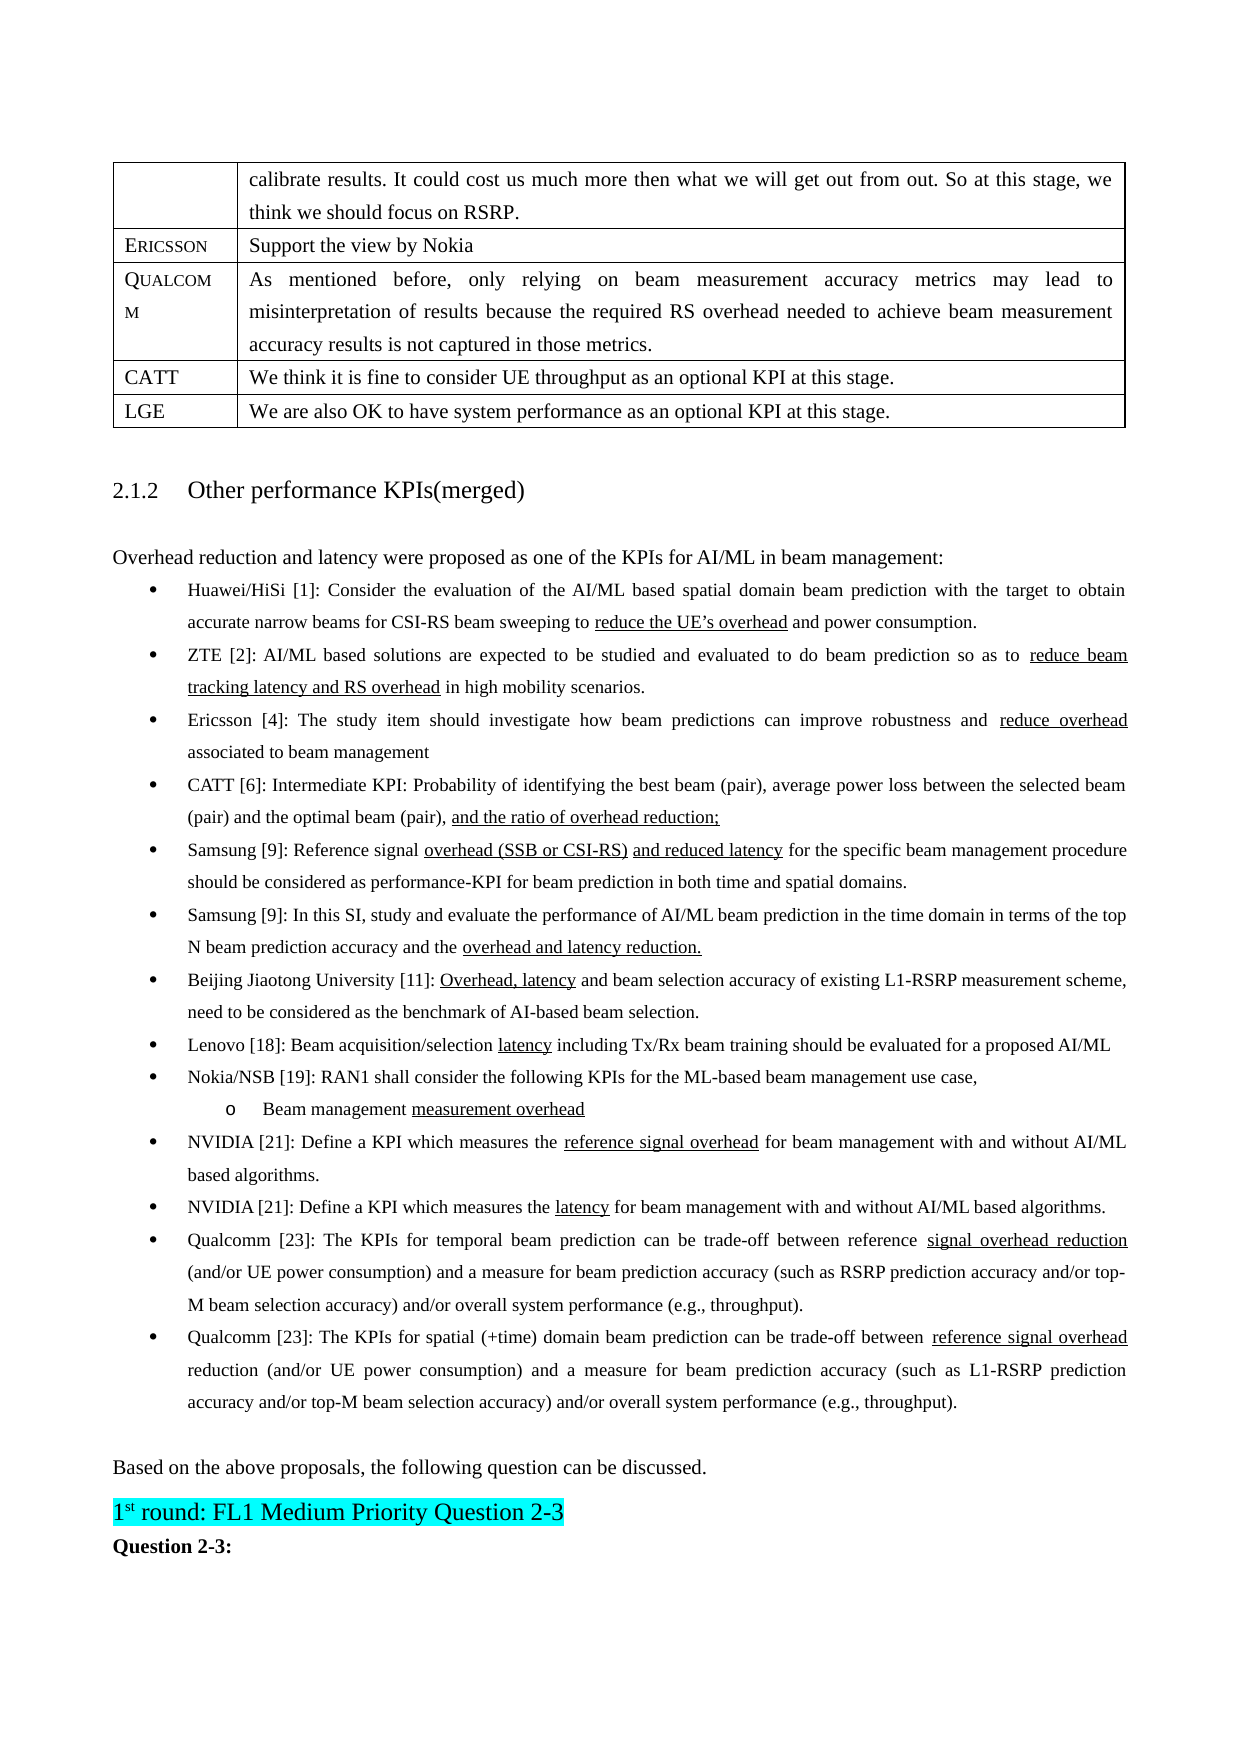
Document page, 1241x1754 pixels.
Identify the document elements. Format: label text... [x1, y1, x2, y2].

text Question 2-3: [112, 1530, 1128, 1563]
list Beijing Jiaotong University [11]: Overhead, latency and beam selection accuracy of existing L1-RSRP measurement scheme, need to be considered as the benchmark of AI-based beam selection. [150, 963, 1128, 1028]
list Ericsson [4]: The study item should investigate how beam predictions can improve robustness and reduce overhead associated to beam management [150, 703, 1128, 768]
subtitle Other performance KPIs(merged) [112, 473, 1128, 506]
list NVIDIA [21]: Define a KPI which measures the latency for beam management with and without AI/ML based algorithms. [150, 1191, 1128, 1223]
subtitle 1st round: FL1 Medium Priority Question 2-3 [112, 1496, 1128, 1528]
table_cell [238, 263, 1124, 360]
list Nokia/NSB [19]: RAN1 shall consider the following KPIs for the ML-based beam management use case, [150, 1061, 1128, 1093]
list Lenovo [18]: Beam acquisition/selection latency including Tx/Rx beam training should be evaluated for a proposed AI/ML [150, 1028, 1128, 1061]
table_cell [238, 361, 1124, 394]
text Based on the above proposals, the following question can be discussed. [112, 1451, 1128, 1483]
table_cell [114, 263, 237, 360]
list Samsung [9]: Reference signal overhead (SSB or CSI-RS) and reduced latency for the specific beam management procedure should be considered as performance-KPI for beam prediction in both time and spatial domains. [150, 833, 1128, 898]
list ZTE [2]: AI/ML based solutions are expected to be studied and evaluated to do beam prediction so as to reduce beam tracking latency and RS overhead in high mobility scenarios. [150, 638, 1128, 703]
list Qualcomm [23]: The KPIs for temporal beam prediction can be trade-off between reference signal overhead reduction (and/or UE power consumption) and a measure for beam prediction accuracy (such as RSRP prediction accuracy and/or top-M beam selection accuracy) and/or overall system performance (e.g., throughput). [150, 1223, 1128, 1321]
list Samsung [9]: In this SI, study and evaluate the performance of AI/ML beam prediction in the time domain in terms of the top N beam prediction accuracy and the overhead and latency reduction. [150, 898, 1128, 963]
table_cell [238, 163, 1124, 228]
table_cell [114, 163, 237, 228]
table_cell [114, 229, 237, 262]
list Qualcomm [23]: The KPIs for spatial (+time) domain beam prediction can be trade-off between reference signal overhead reduction (and/or UE power consumption) and a measure for beam prediction accuracy (such as L1-RSRP prediction accuracy and/or top-M beam selection accuracy) and/or overall system performance (e.g., throughput). [150, 1321, 1128, 1418]
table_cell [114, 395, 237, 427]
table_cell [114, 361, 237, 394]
list CATT [6]: Intermediate KPI: Probability of identifying the best beam (pair), average power loss between the selected beam (pair) and the optimal beam (pair), and the ratio of overhead reduction; [150, 768, 1128, 833]
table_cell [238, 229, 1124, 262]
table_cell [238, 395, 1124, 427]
list Huawei/HiSi [1]: Consider the evaluation of the AI/ML based spatial domain beam prediction with the target to obtain accurate narrow beams for CSI-RS beam sweeping to reduce the UE’s overhead and power consumption. [150, 573, 1128, 638]
list Beam management measurement overhead [225, 1093, 1128, 1126]
list NVIDIA [21]: Define a KPI which measures the reference signal overhead for beam management with and without AI/ML based algorithms. [150, 1126, 1128, 1191]
text Overhead reduction and latency were proposed as one of the KPIs for AI/ML in beam management: [112, 541, 1128, 573]
